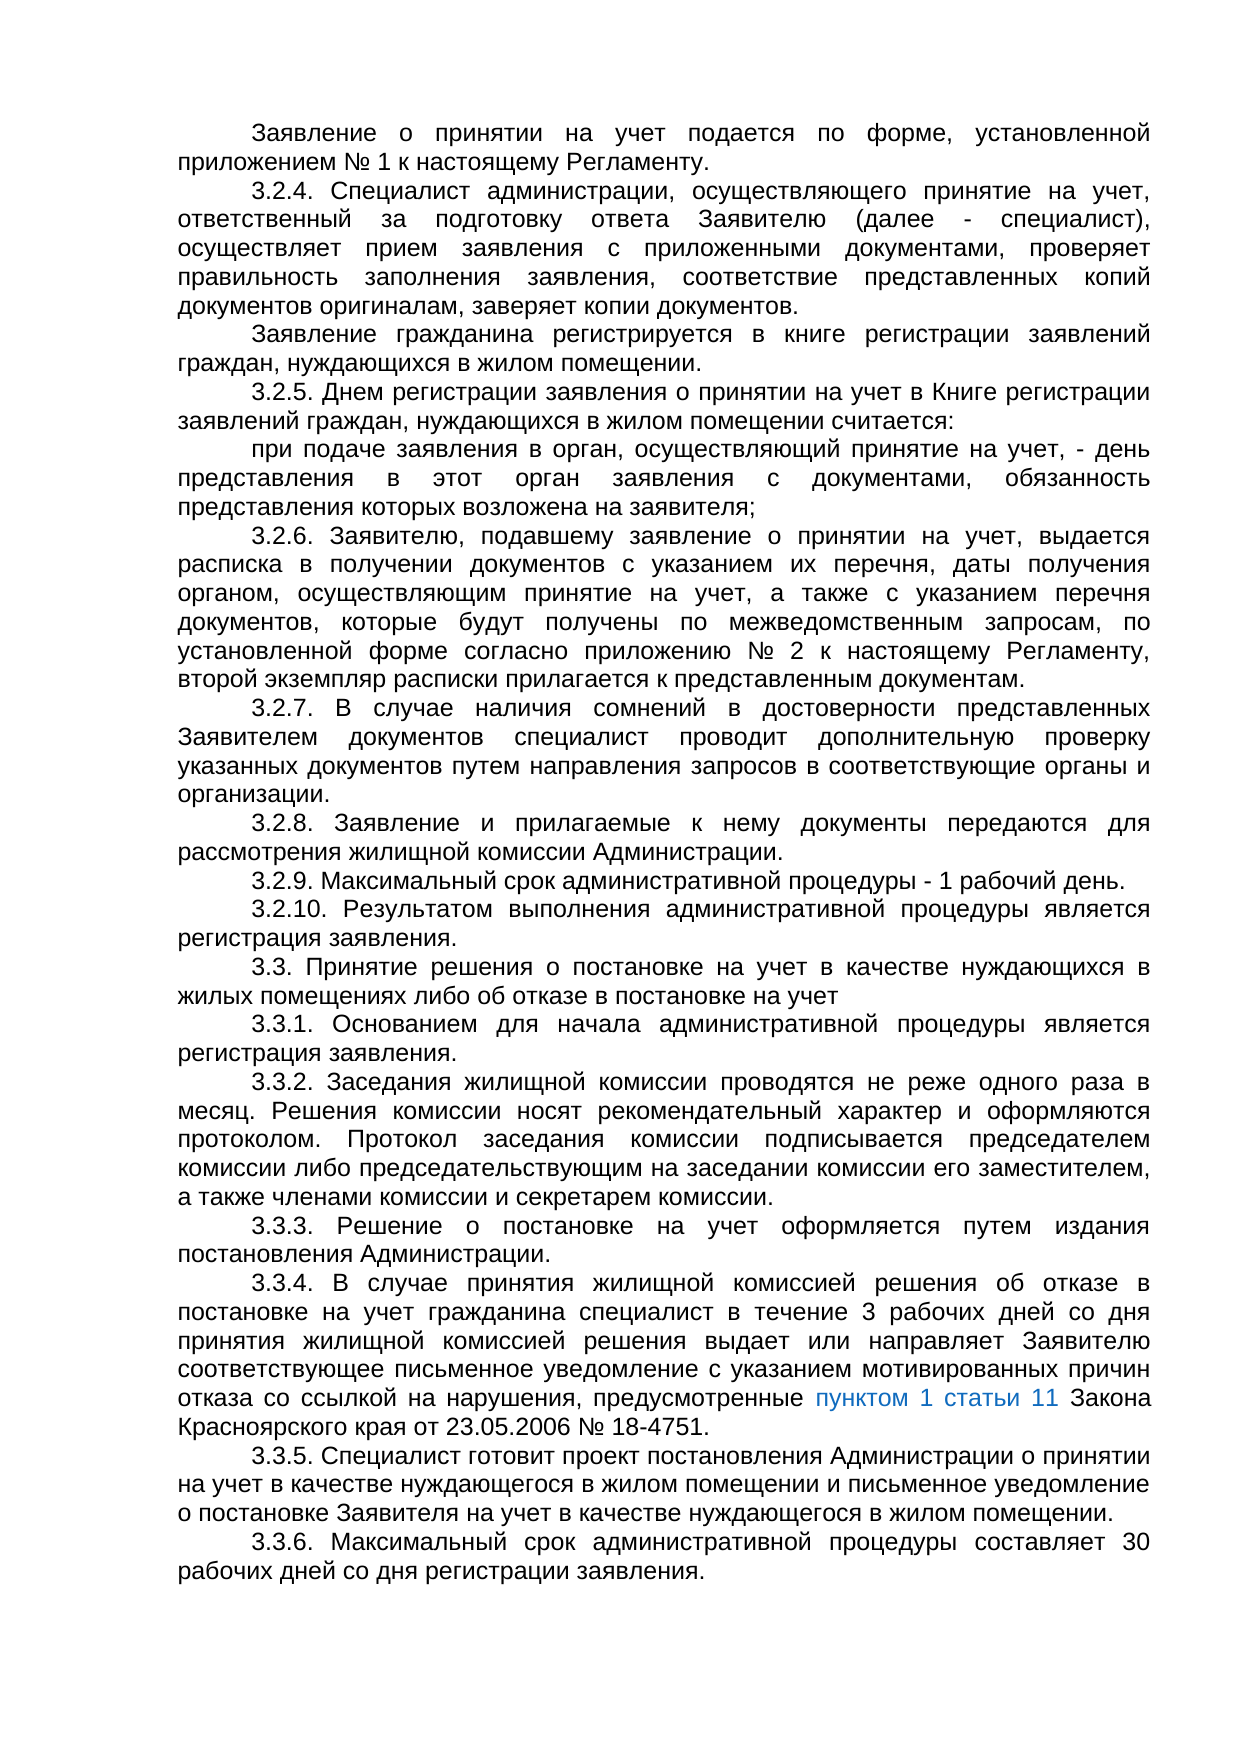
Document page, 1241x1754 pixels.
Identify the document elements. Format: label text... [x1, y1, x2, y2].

text при подаче заявления в орган, осуществляющий принятие на учет, - день представления в этот орган заявления с документами, обязанность представления которых возложена на заявителя; [177, 434, 1152, 521]
text 3.3.4. В случае принятия жилищной комиссией решения об отказе в постановке на учет гражданина специалист в течение 3 рабочих дней со дня принятия жилищной комиссией решения выдает или направляет Заявителю соответствующее письменное уведомление с указанием мотивированных причин отказа со ссылкой на нарушения, предусмотренные пунктом 1 статьи 11 Закона Красноярского края от 23.05.2006 № 18-4751. [177, 1268, 1152, 1441]
text 3.2.9. Максимальный срок административной процедуры - 1 рабочий день. [177, 866, 1152, 894]
text 3.3.5. Специалист готовит проект постановления Администрации о принятии на учет в качестве нуждающегося в жилом помещении и письменное уведомление о постановке Заявителя на учет в качестве нуждающегося в жилом помещении. [177, 1441, 1152, 1527]
text Заявление о принятии на учет подается по форме, установленной приложением № 1 к настоящему Регламенту. [177, 118, 1152, 176]
text 3.3.6. Максимальный срок административной процедуры составляет 30 рабочих дней со дня регистрации заявления. [177, 1527, 1152, 1584]
text 3.3. Принятие решения о постановке на учет в качестве нуждающихся в жилых помещениях либо об отказе в постановке на учет [177, 952, 1152, 1009]
text 3.3.3. Решение о постановке на учет оформляется путем издания постановления Администрации. [177, 1211, 1152, 1268]
text Заявление гражданина регистрируется в книге регистрации заявлений граждан, нуждающихся в жилом помещении. [177, 319, 1152, 377]
text 3.3.2. Заседания жилищной комиссии проводятся не реже одного раза в месяц. Решения комиссии носят рекомендательный характер и оформляются протоколом. Протокол заседания комиссии подписывается председателем комиссии либо председательствующим на заседании комиссии его заместителем, а также членами комиссии и секретарем комиссии. [177, 1067, 1152, 1211]
text 3.2.5. Днем регистрации заявления о принятии на учет в Книге регистрации заявлений граждан, нуждающихся в жилом помещении считается: [177, 377, 1152, 434]
text 3.2.10. Результатом выполнения административной процедуры является регистрация заявления. [177, 894, 1152, 952]
text 3.2.4. Специалист администрации, осуществляющего принятие на учет, ответственный за подготовку ответа Заявителю (далее - специалист), осуществляет прием заявления с приложенными документами, проверяет правильность заполнения заявления, соответствие представленных копий документов оригиналам, заверяет копии документов. [177, 176, 1152, 319]
text 3.2.8. Заявление и прилагаемые к нему документы передаются для рассмотрения жилищной комиссии Администрации. [177, 808, 1152, 866]
text 3.2.6. Заявителю, подавшему заявление о принятии на учет, выдается расписка в получении документов с указанием их перечня, даты получения органом, осуществляющим принятие на учет, а также с указанием перечня документов, которые будут получены по межведомственным запросам, по установленной форме согласно приложению № 2 к настоящему Регламенту, второй экземпляр расписки прилагается к представленным документам. [177, 521, 1152, 693]
text 3.2.7. В случае наличия сомнений в достоверности представленных Заявителем документов специалист проводит дополнительную проверку указанных документов путем направления запросов в соответствующие органы и организации. [177, 693, 1152, 808]
text 3.3.1. Основанием для начала административной процедуры является регистрация заявления. [177, 1009, 1152, 1067]
